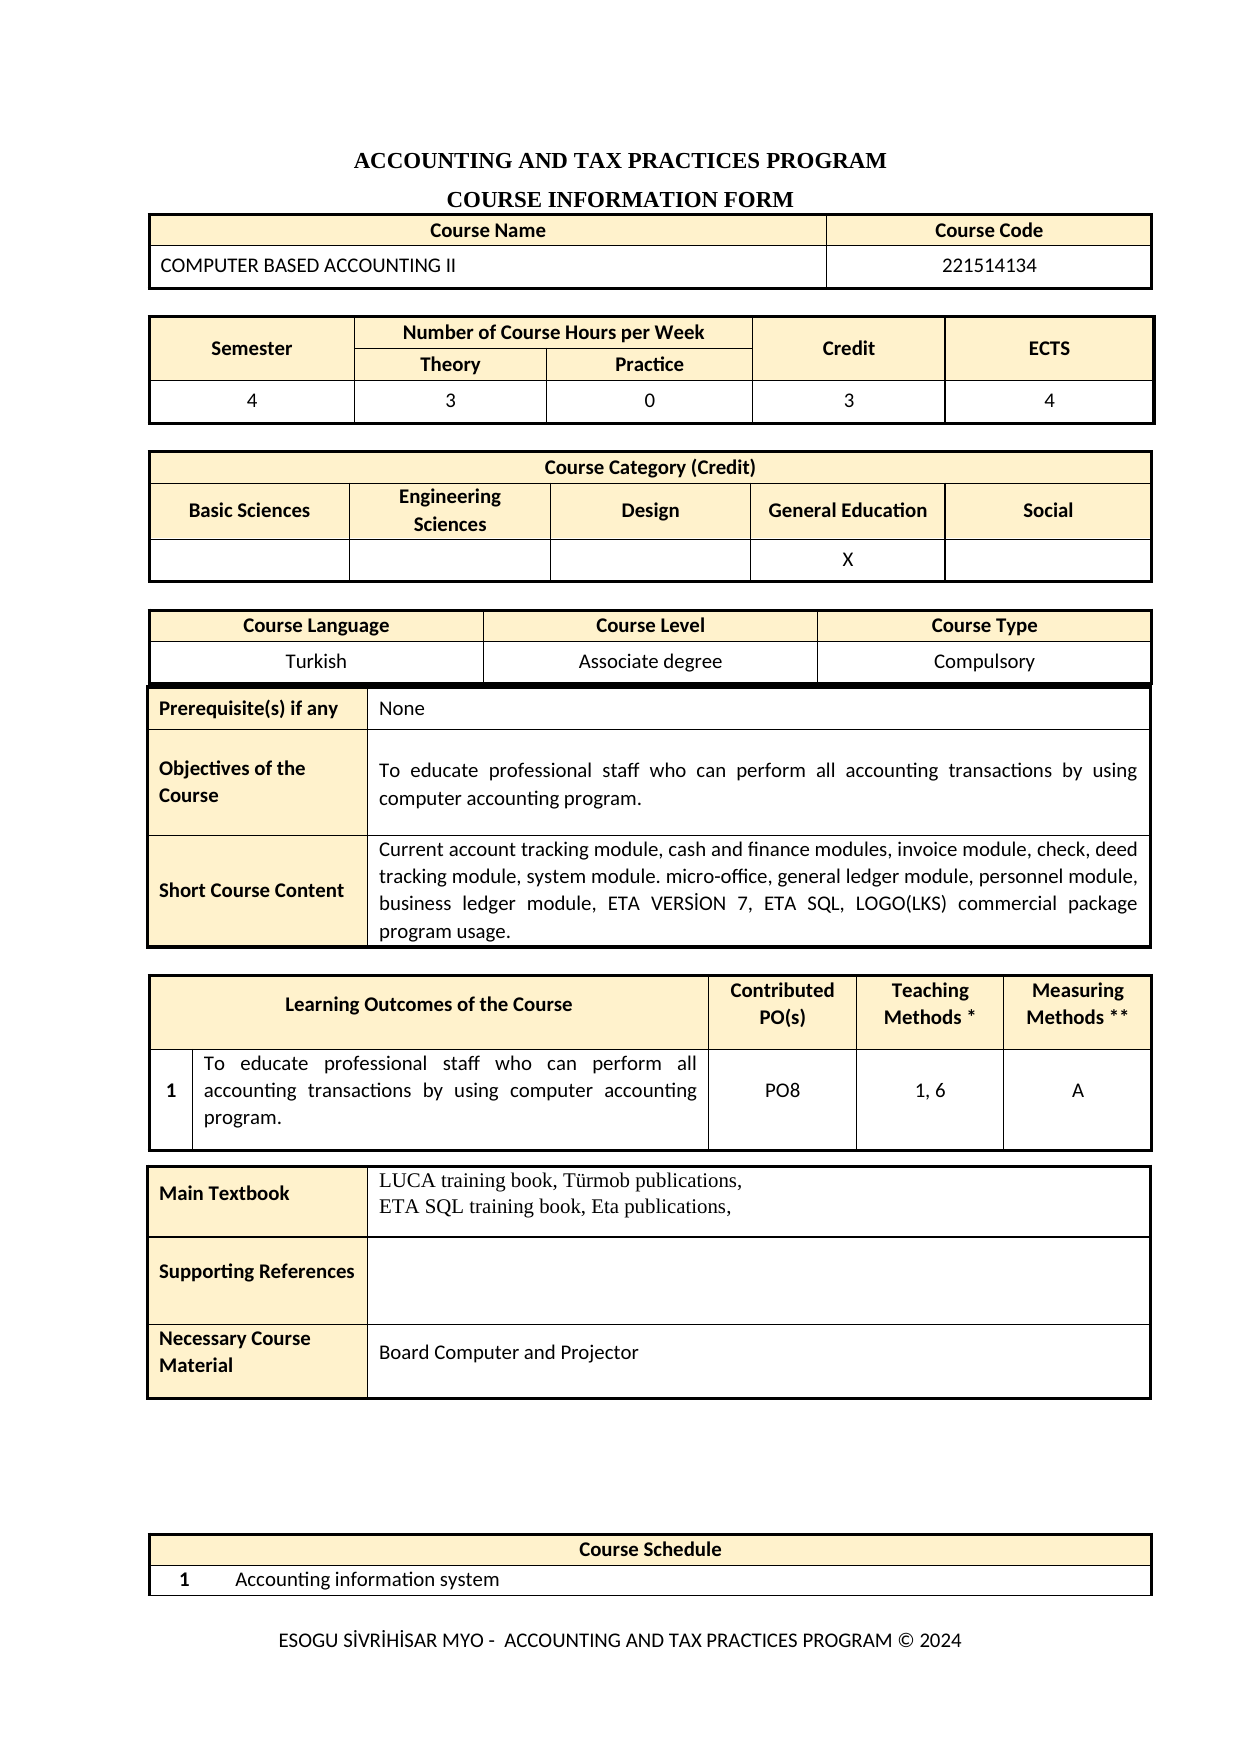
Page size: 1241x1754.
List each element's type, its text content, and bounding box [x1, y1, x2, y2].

text COURSE INFORMATION FORM [148, 186, 1093, 213]
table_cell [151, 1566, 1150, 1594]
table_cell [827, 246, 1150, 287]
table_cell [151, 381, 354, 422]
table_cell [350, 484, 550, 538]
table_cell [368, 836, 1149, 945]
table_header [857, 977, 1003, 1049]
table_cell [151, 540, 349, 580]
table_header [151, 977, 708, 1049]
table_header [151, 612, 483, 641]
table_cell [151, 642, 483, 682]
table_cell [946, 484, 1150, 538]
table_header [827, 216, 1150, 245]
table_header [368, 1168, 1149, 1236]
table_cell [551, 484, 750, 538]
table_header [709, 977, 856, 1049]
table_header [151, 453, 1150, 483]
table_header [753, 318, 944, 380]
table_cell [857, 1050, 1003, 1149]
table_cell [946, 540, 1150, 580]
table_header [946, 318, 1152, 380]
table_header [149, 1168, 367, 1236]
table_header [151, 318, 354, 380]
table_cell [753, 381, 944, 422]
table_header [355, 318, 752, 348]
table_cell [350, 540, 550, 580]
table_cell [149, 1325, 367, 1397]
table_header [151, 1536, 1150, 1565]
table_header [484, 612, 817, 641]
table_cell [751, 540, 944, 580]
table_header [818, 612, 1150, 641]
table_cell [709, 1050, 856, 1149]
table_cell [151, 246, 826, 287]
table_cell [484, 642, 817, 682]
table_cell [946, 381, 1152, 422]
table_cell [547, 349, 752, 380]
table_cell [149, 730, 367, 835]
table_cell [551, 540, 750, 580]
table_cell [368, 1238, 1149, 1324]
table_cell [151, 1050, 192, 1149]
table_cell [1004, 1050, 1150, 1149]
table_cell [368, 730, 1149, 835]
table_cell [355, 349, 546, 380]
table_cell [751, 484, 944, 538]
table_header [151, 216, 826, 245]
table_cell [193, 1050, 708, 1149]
text ACCOUNTING AND TAX PRACTICES PROGRAM [148, 148, 1093, 174]
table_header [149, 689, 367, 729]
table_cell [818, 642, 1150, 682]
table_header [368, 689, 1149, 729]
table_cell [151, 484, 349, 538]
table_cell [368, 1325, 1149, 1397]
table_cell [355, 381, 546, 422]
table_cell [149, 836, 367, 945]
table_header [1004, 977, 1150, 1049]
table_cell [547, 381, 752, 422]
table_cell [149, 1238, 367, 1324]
